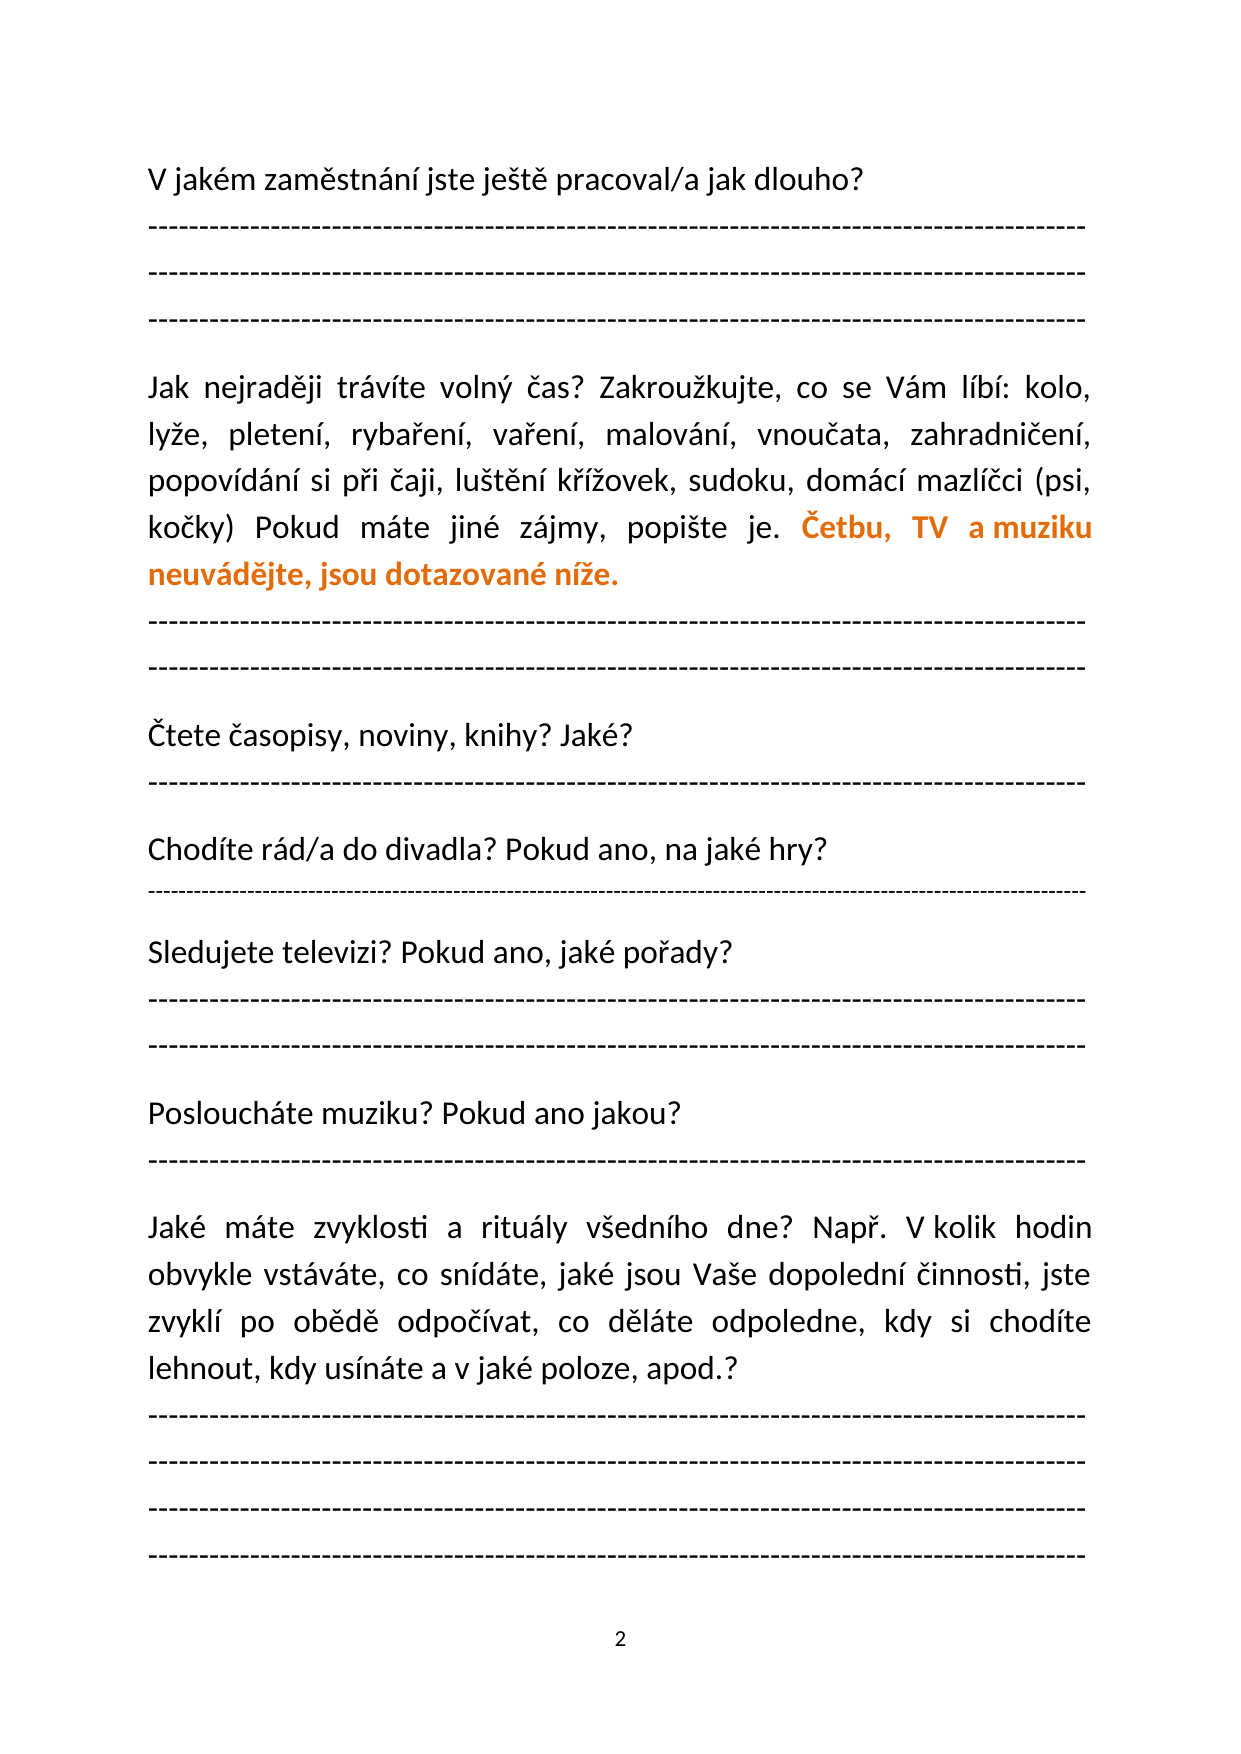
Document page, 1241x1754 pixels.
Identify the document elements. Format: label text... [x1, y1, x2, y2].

text -------------------------------------------------------------------------------------------- [148, 978, 1093, 1018]
text V jakém zaměstnání jste ještě pracoval/a jak dlouho? [148, 158, 1093, 198]
text Jak nejraději trávíte volný čas? Zakroužkujte, co se Vám líbí: kolo, lyže, pletení, rybaření, vaření, malování, vnoučata, zahradničení, popovídání si při čaji, luštění křížovek, sudoku, domácí mazlíčci (psi, kočky) Pokud máte jiné zájmy, popište je. Četbu, TV a muziku neuvádějte, jsou dotazované níže. [148, 366, 1093, 593]
text Chodíte rád/a do divadla? Pokud ano, na jaké hry? [148, 828, 1093, 869]
text ---------------------------------------------------------------------------------------------------------------------------------------------------------------------------------------- [148, 204, 1093, 292]
text Jaké máte zvyklosti a rituály všedního dne? Např. V kolik hodin obvykle vstáváte, co snídáte, jaké jsou Vaše dopolední činnosti, jste zvyklí po obědě odpočívat, co děláte odpoledne, kdy si chodíte lehnout, kdy usínáte a v jaké poloze, apod.? [148, 1206, 1093, 1387]
text --------------------------------------------------------------------------------------------------------------------------- [148, 875, 1093, 906]
text -------------------------------------------------------------------------------------------------------------------------------------------------------------------------------------------------------------------------------------------------------------------------------------------------------------------------------------------------------------------------------- [148, 1393, 1093, 1574]
text Sledujete televizi? Pokud ano, jaké pořady? [148, 931, 1093, 972]
text -------------------------------------------------------------------------------------------- [148, 1139, 1093, 1179]
text ---------------------------------------------------------------------------------------------------------------------------------------------------------------------------------------- [148, 599, 1093, 687]
text -------------------------------------------------------------------------------------------- [148, 761, 1093, 801]
text Čtete časopisy, noviny, knihy? Jaké? [148, 714, 1093, 755]
text -------------------------------------------------------------------------------------------- [148, 298, 1093, 339]
text -------------------------------------------------------------------------------------------- [148, 1024, 1093, 1065]
text Posloucháte muziku? Pokud ano jakou? [148, 1092, 1093, 1133]
